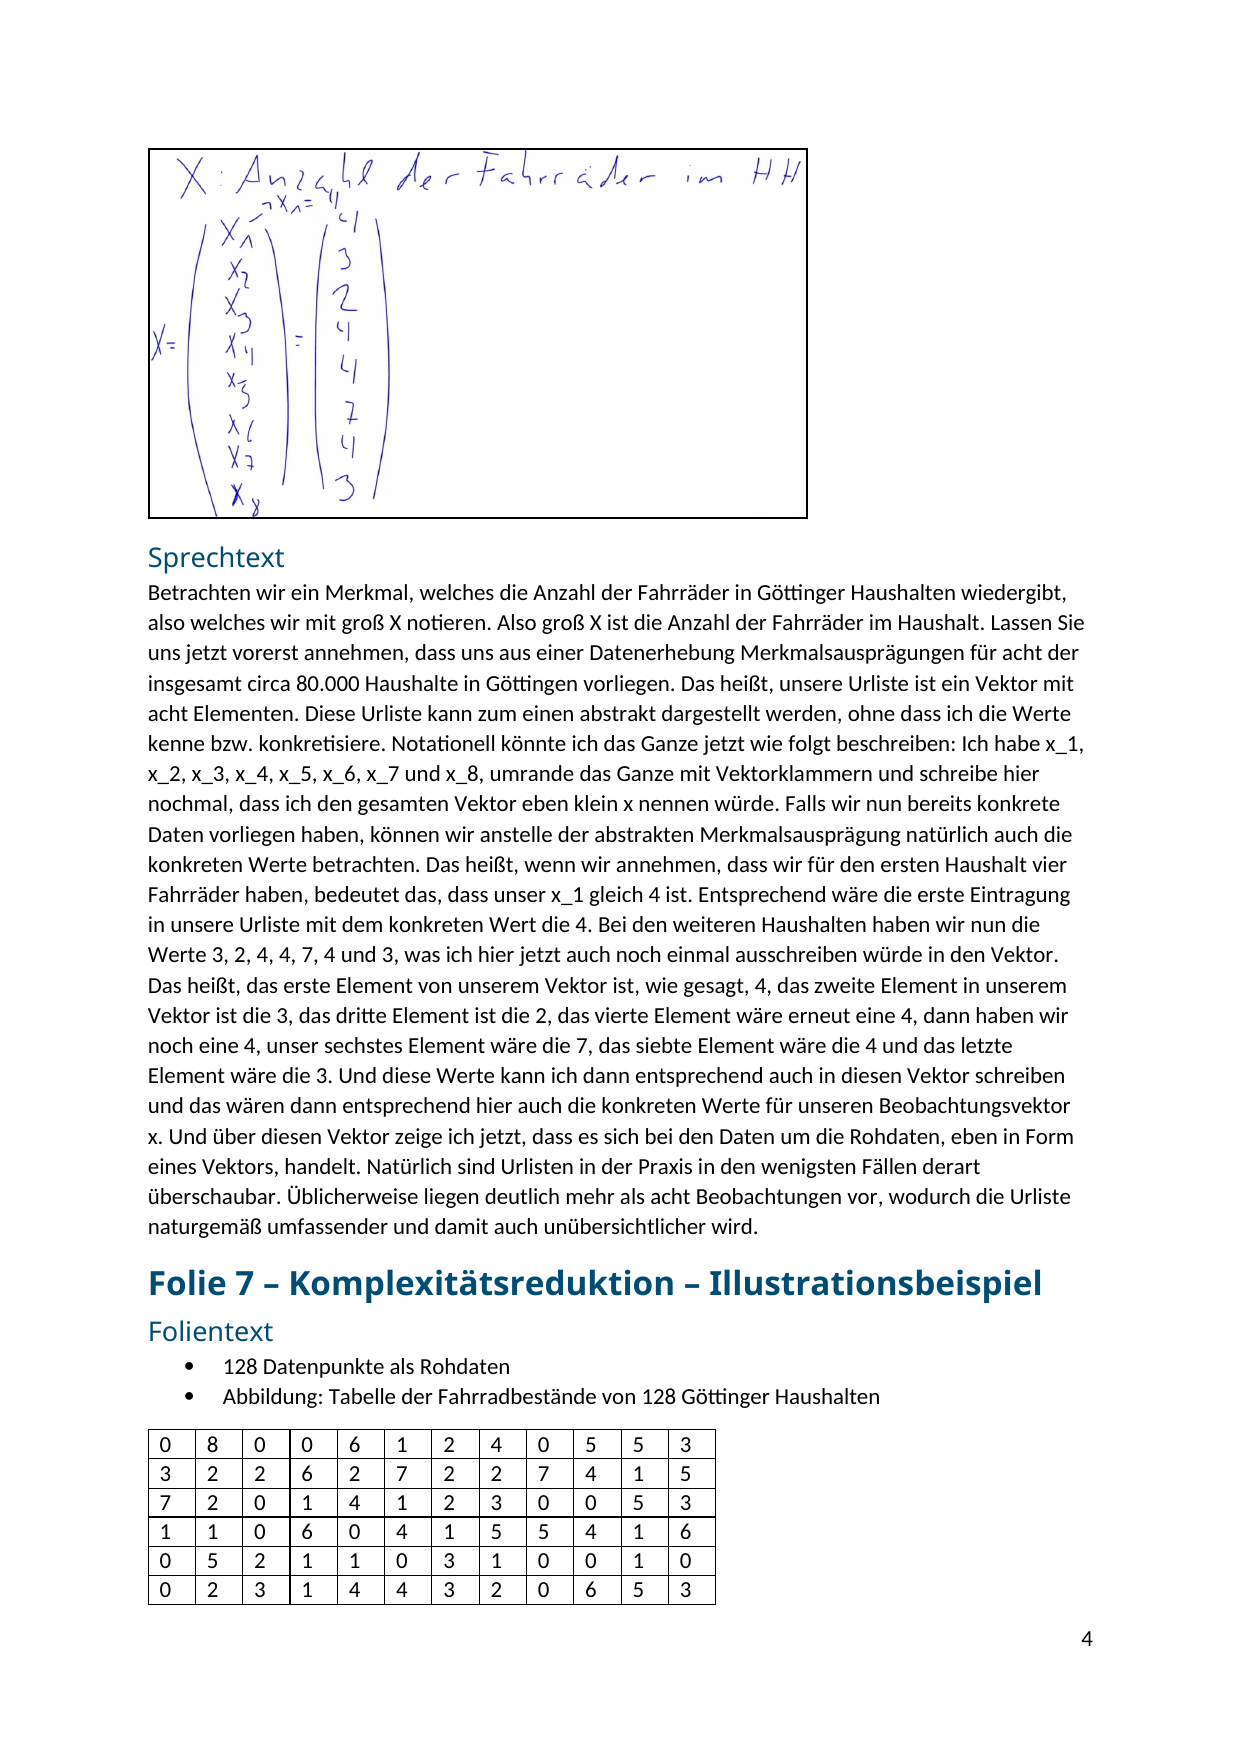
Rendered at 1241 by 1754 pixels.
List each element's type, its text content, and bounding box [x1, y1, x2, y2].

subtitle Folientext [148, 1312, 1093, 1349]
table_cell 2 [432, 1489, 479, 1516]
table_cell 2 [432, 1459, 479, 1487]
table_cell 5 [669, 1459, 715, 1487]
table_cell 5 [527, 1518, 573, 1546]
table_cell 6 [291, 1518, 337, 1546]
table_cell 2 [338, 1459, 384, 1487]
table_cell 0 [338, 1518, 384, 1546]
table_cell 1 [622, 1547, 668, 1574]
list Abbildung: Tabelle der Fahrradbestände von 128 Göttinger Haushalten [185, 1382, 1093, 1410]
table_header 0 [149, 1430, 195, 1458]
table_header 0 [527, 1430, 573, 1458]
table_cell 2 [196, 1489, 242, 1516]
table_header 2 [432, 1430, 479, 1458]
table_cell 1 [196, 1518, 242, 1546]
table_cell 1 [385, 1489, 431, 1516]
table_header 8 [196, 1430, 242, 1458]
table_cell 0 [669, 1547, 715, 1574]
table_cell 4 [338, 1489, 384, 1516]
table_header 0 [243, 1430, 289, 1458]
table_cell 2 [196, 1459, 242, 1487]
table_cell 6 [574, 1576, 621, 1604]
table_header 5 [574, 1430, 621, 1458]
table_cell 3 [480, 1489, 526, 1516]
table_cell 3 [432, 1547, 479, 1574]
table_cell 2 [243, 1547, 289, 1574]
table_cell 7 [149, 1489, 195, 1516]
table_cell 0 [243, 1518, 289, 1546]
table_cell 3 [432, 1576, 479, 1604]
table_cell 4 [574, 1518, 621, 1546]
table_cell 0 [149, 1547, 195, 1574]
table_cell 1 [149, 1518, 195, 1546]
table_cell 6 [291, 1459, 337, 1487]
subtitle Folie 7 – Komplexitätsreduktion – Illustrationsbeispiel [148, 1259, 1093, 1305]
table_cell 1 [291, 1576, 337, 1604]
table_cell 7 [527, 1459, 573, 1487]
table_cell 2 [243, 1459, 289, 1487]
table_cell 1 [622, 1518, 668, 1546]
table_cell 5 [622, 1489, 668, 1516]
subtitle Sprechtext [148, 538, 1093, 575]
table_cell 0 [574, 1489, 621, 1516]
picture [150, 150, 806, 517]
table_header 0 [291, 1430, 337, 1458]
table_cell 3 [669, 1576, 715, 1604]
table_cell 1 [291, 1547, 337, 1574]
table_cell 1 [480, 1547, 526, 1574]
table_cell 7 [385, 1459, 431, 1487]
table_cell 3 [669, 1489, 715, 1516]
table_cell 5 [622, 1576, 668, 1604]
table_cell 1 [622, 1459, 668, 1487]
table_header 3 [669, 1430, 715, 1458]
table_cell 5 [480, 1518, 526, 1546]
table_cell 3 [149, 1459, 195, 1487]
table_header 4 [480, 1430, 526, 1458]
table_cell 4 [385, 1576, 431, 1604]
table_cell 2 [196, 1576, 242, 1604]
text Betrachten wir ein Merkmal, welches die Anzahl der Fahrräder in Göttinger Haushalten wiedergibt, also welches wir mit groß X notieren. Also groß X ist die Anzahl der Fahrräder im Haushalt. Lassen Sie uns jetzt vorerst annehmen, dass uns aus einer Datenerhebung Merkmalsausprägungen für acht der insgesamt circa 80.000 Haushalte in Göttingen vorliegen. Das heißt, unsere Urliste ist ein Vektor mit acht Elementen. Diese Urliste kann zum einen abstrakt dargestellt werden, ohne dass ich die Werte kenne bzw. konkretisiere. Notationell könnte ich das Ganze jetzt wie folgt beschreiben: Ich habe x_1, x_2, x_3, x_4, x_5, x_6, x_7 und x_8, umrande das Ganze mit Vektorklammern und schreibe hier nochmal, dass ich den gesamten Vektor eben klein x nennen würde. Falls wir nun bereits konkrete Daten vorliegen haben, können wir anstelle der abstrakten Merkmalsausprägung natürlich auch die konkreten Werte betrachten. Das heißt, wenn wir annehmen, dass wir für den ersten Haushalt vier Fahrräder haben, bedeutet das, dass unser x_1 gleich 4 ist. Entsprechend wäre die erste Eintragung in unsere Urliste mit dem konkreten Wert die 4. Bei den weiteren Haushalten haben wir nun die Werte 3, 2, 4, 4, 7, 4 und 3, was ich hier jetzt auch noch einmal ausschreiben würde in den Vektor. Das heißt, das erste Element von unserem Vektor ist, wie gesagt, 4, das zweite Element in unserem Vektor ist die 3, das dritte Element ist die 2, das vierte Element wäre erneut eine 4, dann haben wir noch eine 4, unser sechstes Element wäre die 7, das siebte Element wäre die 4 und das letzte Element wäre die 3. Und diese Werte kann ich dann entsprechend auch in diesen Vektor schreiben und das wären dann entsprechend hier auch die konkreten Werte für unseren Beobachtungsvektor x. Und über diesen Vektor zeige ich jetzt, dass es sich bei den Daten um die Rohdaten, eben in Form eines Vektors, handelt. Natürlich sind Urlisten in der Praxis in den wenigsten Fällen derart überschaubar. Üblicherweise liegen deutlich mehr als acht Beobachtungen vor, wodurch die Urliste naturgemäß umfassender und damit auch unübersichtlicher wird. [148, 578, 1093, 1240]
table_cell 0 [527, 1489, 573, 1516]
table_cell 4 [574, 1459, 621, 1487]
table_header 6 [338, 1430, 384, 1458]
table_cell 2 [480, 1459, 526, 1487]
table_cell 0 [243, 1489, 289, 1516]
list 128 Datenpunkte als Rohdaten [185, 1352, 1093, 1380]
table_cell 0 [385, 1547, 431, 1574]
table_cell 2 [480, 1576, 526, 1604]
table_cell 1 [291, 1489, 337, 1516]
table_cell 1 [338, 1547, 384, 1574]
table_header 1 [385, 1430, 431, 1458]
table_cell 6 [669, 1518, 715, 1546]
table_cell 0 [527, 1547, 573, 1574]
table_cell 4 [338, 1576, 384, 1604]
table_cell 1 [432, 1518, 479, 1546]
table_header 5 [622, 1430, 668, 1458]
table_cell 4 [385, 1518, 431, 1546]
table_cell 3 [243, 1576, 289, 1604]
table_cell 0 [527, 1576, 573, 1604]
table_cell 0 [149, 1576, 195, 1604]
table_cell 5 [196, 1547, 242, 1574]
table_cell 0 [574, 1547, 621, 1574]
